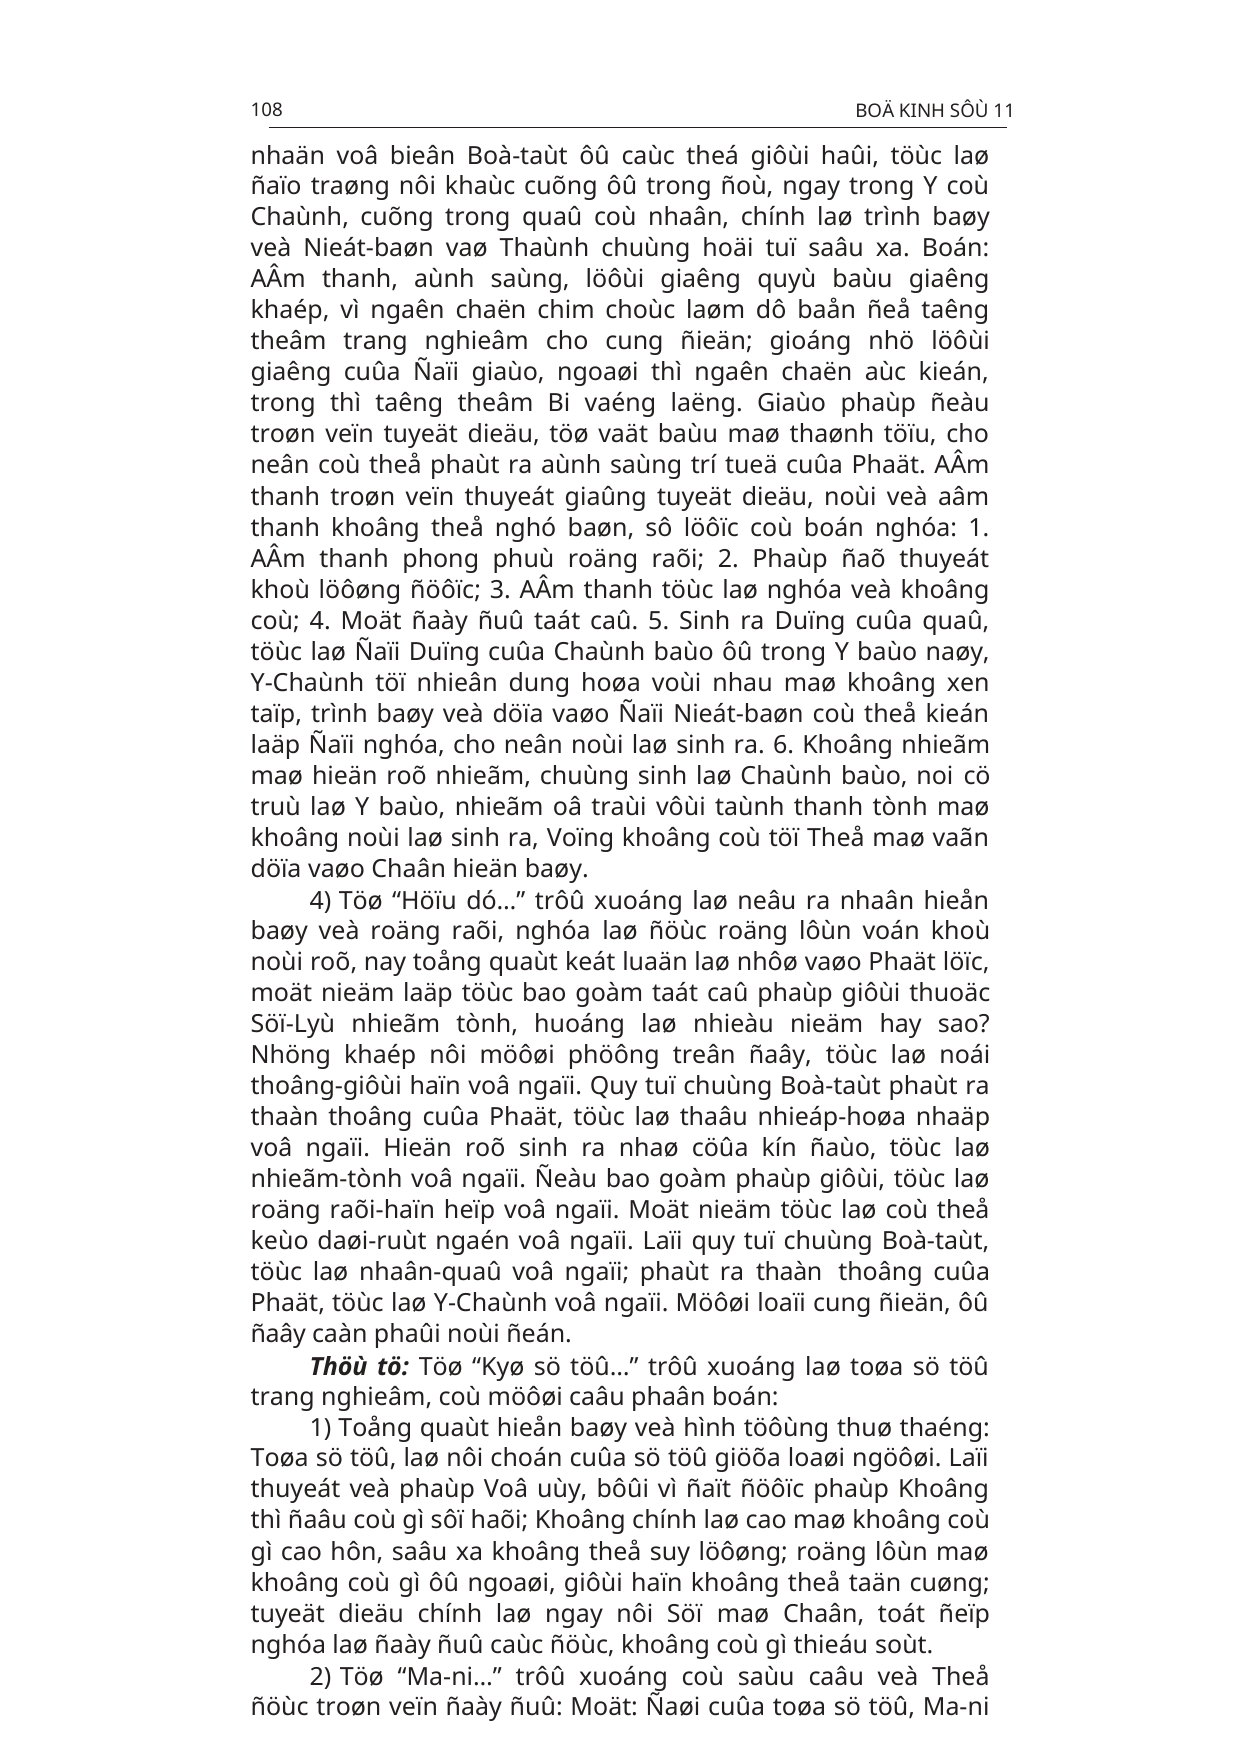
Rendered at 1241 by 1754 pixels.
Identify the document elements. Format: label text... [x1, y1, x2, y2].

text 108 BOÄ KINH SÔÙ 11 [250, 96, 1065, 123]
list Töø “Höïu dó…” trôû xuoáng laø neâu ra nhaân hieån baøy veà roäng raõi, nghóa laø ñöùc roäng lôùn voán khoù noùi roõ, nay toång quaùt keát luaän laø nhôø vaøo Phaät löïc, moät nieäm laäp töùc bao goàm taát caû phaùp giôùi thuoäc Söï-Lyù nhieãm tònh, huoáng laø nhieàu nieäm hay sao? Nhöng khaép nôi möôøi phöông treân ñaây, töùc laø noái thoâng-giôùi haïn voâ ngaïi. Quy tuï chuùng Boà-taùt phaùt ra thaàn thoâng cuûa Phaät, töùc laø thaâu nhieáp-hoøa nhaäp voâ ngaïi. Hieän roõ sinh ra nhaø cöûa kín ñaùo, töùc laø nhieãm-tònh voâ ngaïi. Ñeàu bao goàm phaùp giôùi, töùc laø roäng raõi-haïn heïp voâ ngaïi. Moät nieäm töùc laø coù theå keùo daøi-ruùt ngaén voâ ngaïi. Laïi quy tuï chuùng Boà-taùt, töùc laø nhaân-quaû voâ ngaïi; phaùt ra thaàn thoâng cuûa Phaät, töùc laø Y-Chaùnh voâ ngaïi. Möôøi loaïi cung ñieän, ôû ñaây caàn phaûi noùi ñeán. [250, 885, 990, 1350]
text Thöù tö: Töø “Kyø sö töû…” trôû xuoáng laø toøa sö töû trang nghieâm, coù möôøi caâu phaân boán: [250, 1350, 990, 1412]
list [250, 1660, 990, 1722]
text nhaän voâ bieân Boà-taùt ôû caùc theá giôùi haûi, töùc laø ñaïo traøng nôi khaùc cuõng ôû trong ñoù, ngay trong Y coù Chaùnh, cuõng trong quaû coù nhaân, chính laø trình baøy veà Nieát-baøn vaø Thaùnh chuùng hoäi tuï saâu xa. Boán: AÂm thanh, aùnh saùng, löôùi giaêng quyù baùu giaêng khaép, vì ngaên chaën chim choùc laøm dô baån ñeå taêng theâm trang nghieâm cho cung ñieän; gioáng nhö löôùi giaêng cuûa Ñaïi giaùo, ngoaøi thì ngaên chaën aùc kieán, trong thì taêng theâm Bi vaéng laëng. Giaùo phaùp ñeàu troøn veïn tuyeät dieäu, töø vaät baùu maø thaønh töïu, cho neân coù theå phaùt ra aùnh saùng trí tueä cuûa Phaät. AÂm thanh troøn veïn thuyeát giaûng tuyeät dieäu, noùi veà aâm thanh khoâng theå nghó baøn, sô löôïc coù boán nghóa: 1. AÂm thanh phong phuù roäng raõi; 2. Phaùp ñaõ thuyeát khoù löôøng ñöôïc; 3. AÂm thanh töùc laø nghóa veà khoâng coù; 4. Moät ñaày ñuû taát caû. 5. Sinh ra Duïng cuûa quaû, töùc laø Ñaïi Duïng cuûa Chaùnh baùo ôû trong Y baùo naøy, Y-Chaùnh töï nhieân dung hoøa voùi nhau maø khoâng xen taïp, trình baøy veà döïa vaøo Ñaïi Nieát-baøn coù theå kieán laäp Ñaïi nghóa, cho neân noùi laø sinh ra. 6. Khoâng nhieãm maø hieän roõ nhieãm, chuùng sinh laø Chaùnh baùo, noi cö truù laø Y baùo, nhieãm oâ traùi vôùi taùnh thanh tònh maø khoâng noùi laø sinh ra, Voïng khoâng coù töï Theå maø vaãn döïa vaøo Chaân hieän baøy. [250, 140, 990, 885]
list Toång quaùt hieån baøy veà hình töôùng thuø thaéng: Toøa sö töû, laø nôi choán cuûa sö töû giöõa loaøi ngöôøi. Laïi thuyeát veà phaùp Voâ uùy, bôûi vì ñaït ñöôïc phaùp Khoâng thì ñaâu coù gì sôï haõi; Khoâng chính laø cao maø khoâng coù gì cao hôn, saâu xa khoâng theå suy löôøng; roäng lôùn maø khoâng coù gì ôû ngoaøi, giôùi haïn khoâng theå taän cuøng; tuyeät dieäu chính laø ngay nôi Söï maø Chaân, toát ñeïp nghóa laø ñaày ñuû caùc ñöùc, khoâng coù gì thieáu soùt. [250, 1412, 990, 1660]
